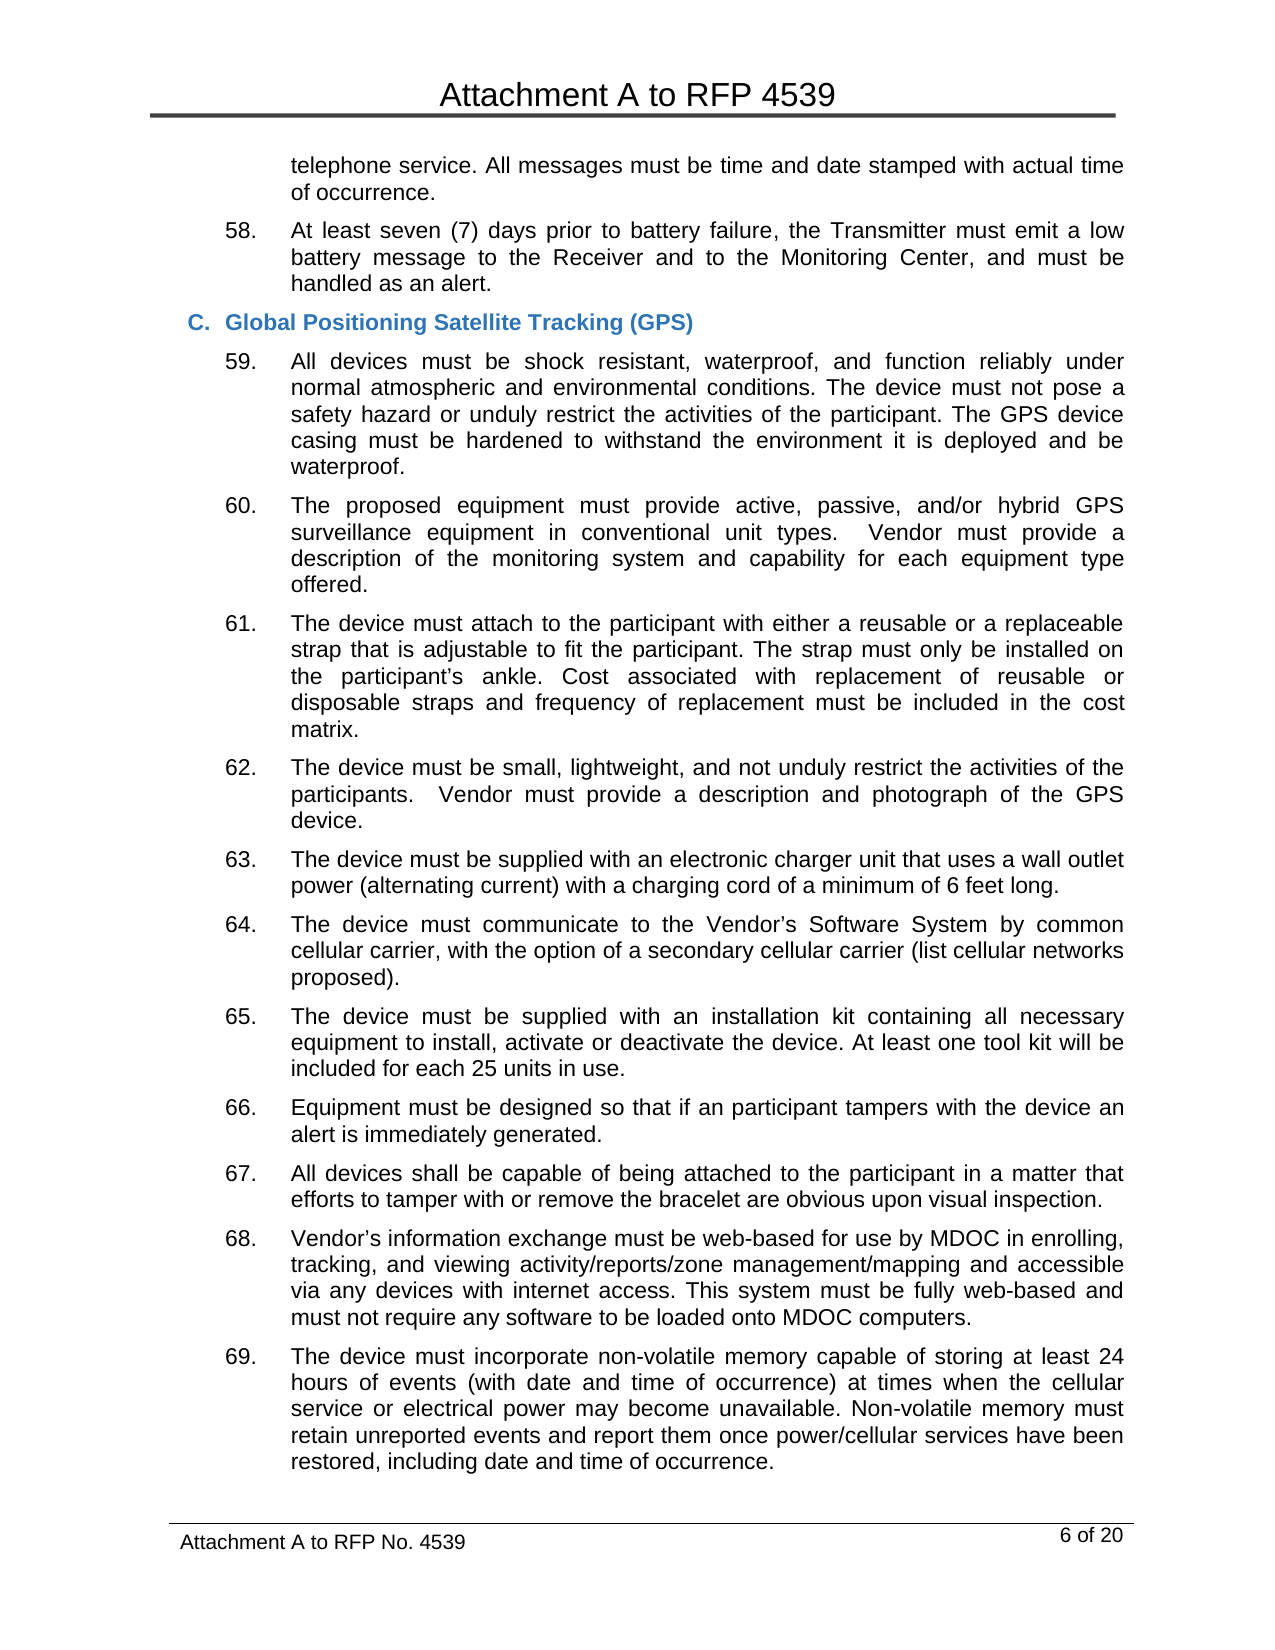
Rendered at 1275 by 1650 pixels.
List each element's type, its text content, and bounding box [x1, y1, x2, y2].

text The proposed equipment must provide active, passive, and/or hybrid GPS surveillance equipment in conventional unit types. Vendor must provide a description of the monitoring system and capability for each equipment type offered. [225, 492, 1125, 598]
text The device must attach to the participant with either a reusable or a replaceable strap that is adjustable to fit the participant. The strap must only be installed on the participant’s ankle. Cost associated with replacement of reusable or disposable straps and frequency of replacement must be included in the cost matrix. [225, 610, 1125, 742]
text The device must be supplied with an installation kit containing all necessary equipment to install, activate or deactivate the device. At least one tool kit will be included for each 25 units in use. [225, 1003, 1125, 1082]
text The device must be small, lightweight, and not unduly restrict the activities of the participants. Vendor must provide a description and photograph of the GPS device. [225, 754, 1125, 833]
text The device must communicate to the Vendor’s Software System by common cellular carrier, with the option of a secondary cellular carrier (list cellular networks proposed). [225, 911, 1125, 990]
text All devices must be shock resistant, waterproof, and function reliably under normal atmospheric and environmental conditions. The device must not pose a safety hazard or unduly restrict the activities of the participant. The GPS device casing must be hardened to withstand the environment it is deployed and be waterproof. [225, 348, 1125, 480]
text Equipment must be designed so that if an participant tampers with the device an alert is immediately generated. [225, 1094, 1125, 1147]
text All devices shall be capable of being attached to the participant in a matter that efforts to tamper with or remove the bracelet are obvious upon visual inspection. [225, 1159, 1125, 1212]
text The device must be supplied with an electronic charger unit that uses a wall outlet power (alternating current) with a charging cord of a minimum of 6 feet long. [225, 846, 1125, 899]
text The device must incorporate non-volatile memory capable of storing at least 24 hours of events (with date and time of occurrence) at times when the cellular service or electrical power may become unavailable. Non-volatile memory must retain unreported events and report them once power/cellular services have been restored, including date and time of occurrence. [225, 1343, 1125, 1474]
text At least seven (7) days prior to battery failure, the Transmitter must emit a low battery message to the Receiver and to the Monitoring Center, and must be handled as an alert. [225, 217, 1125, 297]
text Vendor’s information exchange must be web-based for use by MDOC in enrolling, tracking, and viewing activity/reports/zone management/mapping and accessible via any devices with internet access. This system must be fully web-based and must not require any software to be loaded onto MDOC computers. [225, 1225, 1125, 1330]
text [225, 152, 1125, 205]
subtitle Global Positioning Satellite Tracking (GPS) [187, 309, 1125, 335]
